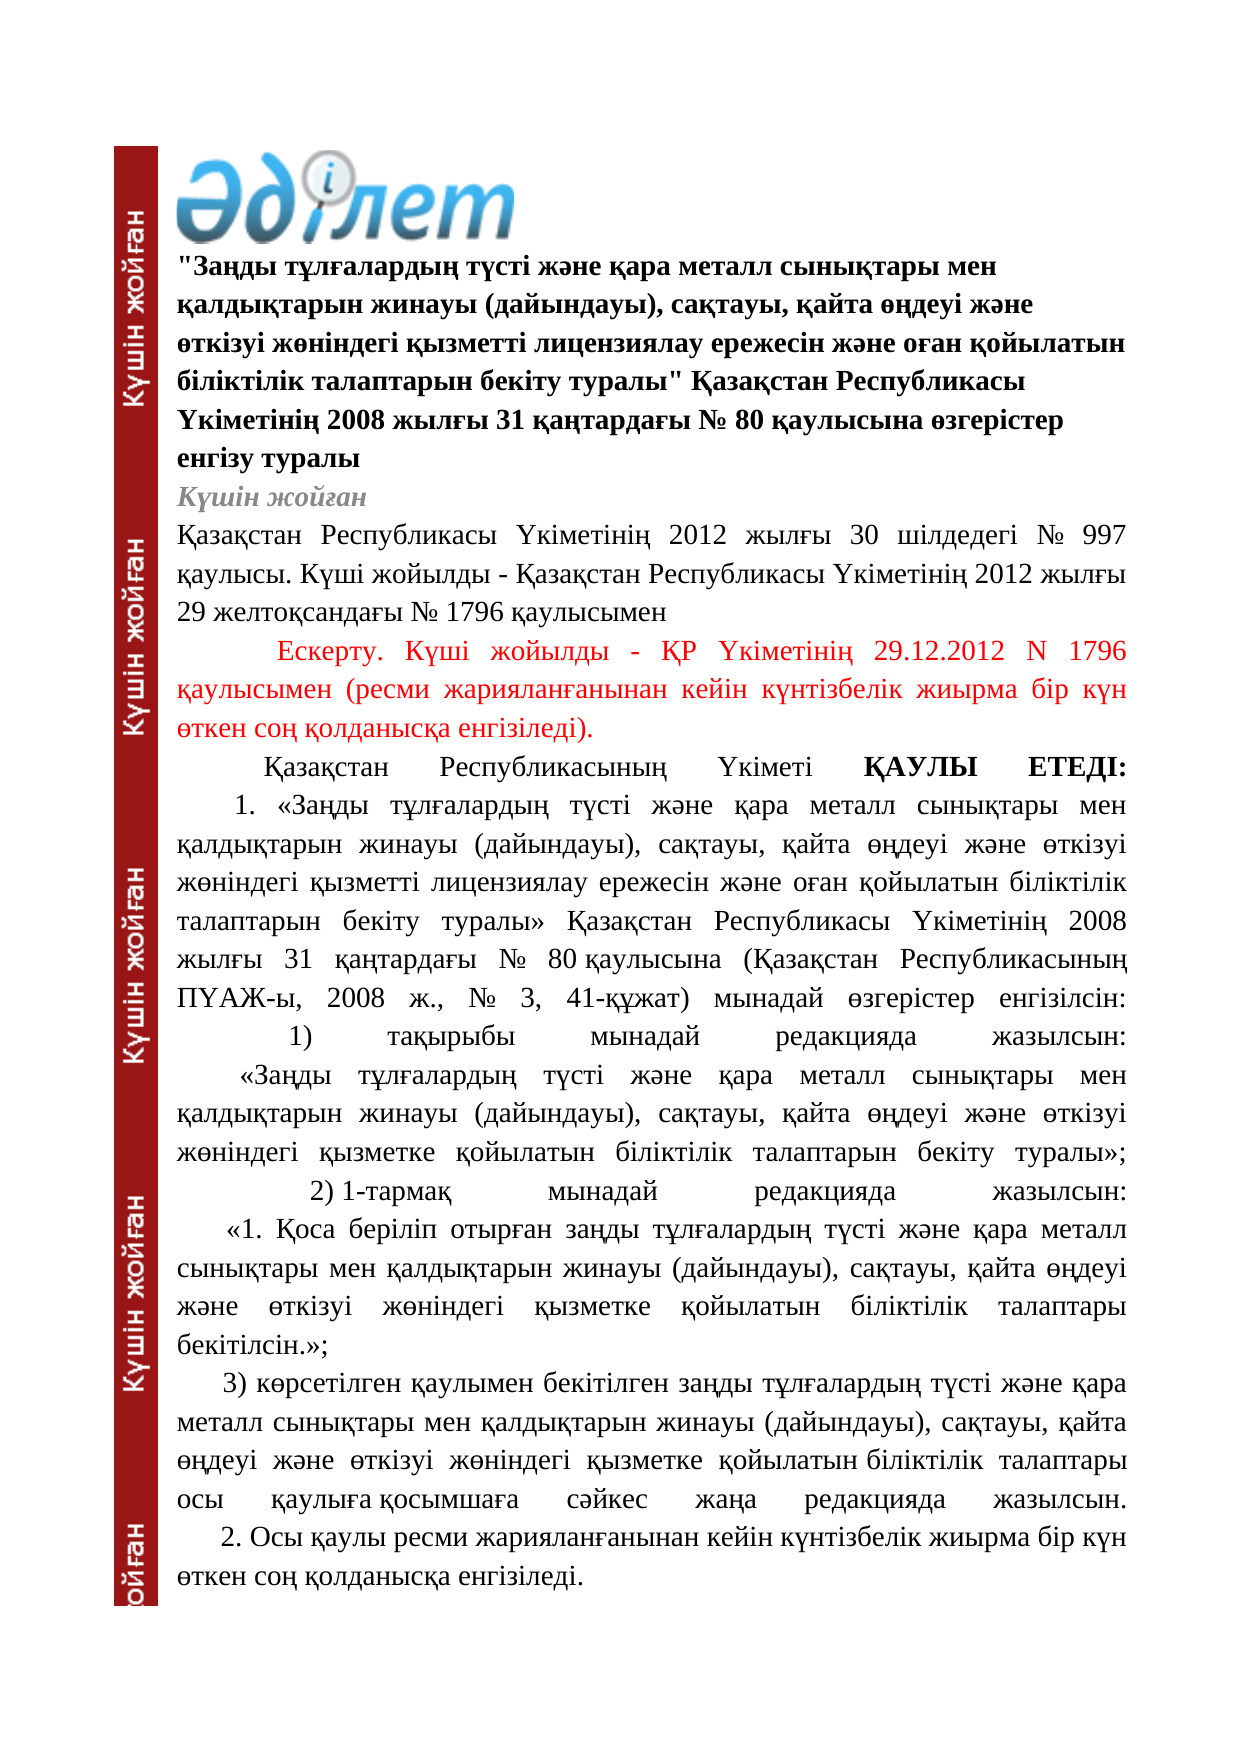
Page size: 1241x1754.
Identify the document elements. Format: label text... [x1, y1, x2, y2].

picture [114, 512, 158, 517]
picture [114, 146, 158, 248]
picture [114, 628, 158, 633]
text Қазақстан Республикасының Үкіметі ҚАУЛЫ ЕТЕДІ: 1. «Заңды тұлғалардың түстi және қара металл сынықтары мен қалдықтарын жинауы (дайындауы), сақтауы, қайта өңдеуi және өткiзуi жөнiндегi қызметтi лицензиялау ережесiн және оған қойылатын бiлiктiлiк талаптарын бекiту туралы» Қазақстан Республикасы Үкiметiнiң 2008 жылғы 31 қаңтардағы № 80 қаулысына (Қазақстан Республикасының ПҮАЖ-ы, 2008 ж., № 3, 41-құжат) мынадай өзгерістер енгізілсін: 1) тақырыбы мынадай редакцияда жазылсын: «Заңды тұлғалардың түстi және қара металл сынықтары мен қалдықтарын жинауы (дайындауы), сақтауы, қайта өңдеуi және өткiзуi жөнiндегi қызметке қойылатын бiлiктiлiк талаптарын бекiту туралы»; 2) 1-тармақ мынадай редакцияда жазылсын: «1. Қоса беріліп отырған заңды тұлғалардың түстi және қара металл сынықтары мен қалдықтарын жинауы (дайындауы), сақтауы, қайта өңдеуi және өткiзуi жөнiндегi қызметке қойылатын бiлiктiлiк талаптары бекітілсін.»; 3) көрсетілген қаулымен бекітілген заңды тұлғалардың түстi және қара металл сынықтары мен қалдықтарын жинауы (дайындауы), сақтауы, қайта өңдеуi және өткiзуi жөнiндегi қызметке қойылатын бiлiктiлiк талаптары осы қаулыға қосымшаға сәйкес жаңа редакцияда жазылсын. 2. Осы қаулы ресми жарияланғанынан кейін күнтізбелік жиырма бір күн өткен соң қолданысқа енгізіледі. [112, 749, 1128, 1592]
picture [114, 1592, 158, 1606]
text Ескерту. Күші жойылды - ҚР Үкіметінің 29.12.2012 N 1796 қаулысымен (ресми жарияланғанынан кейiн күнтізбелік жиырма бiр күн өткен соң қолданысқа енгiзiледi). [112, 633, 1128, 744]
picture [114, 474, 158, 479]
text Күшін жойған [112, 479, 1128, 512]
text Қазақстан Республикасы Үкіметінің 2012 жылғы 30 шілдедегі № 997 қаулысы. Күші жойылды - Қазақстан Республикасы Үкіметінің 2012 жылғы 29 желтоқсандағы № 1796 қаулысымен [112, 517, 1128, 628]
picture [114, 744, 158, 749]
picture [176, 150, 515, 244]
text "Заңды тұлғалардың түстi және қара металл сынықтары мен қалдықтарын жинауы (дайындауы), сақтауы, қайта өңдеуi және өткiзуi жөнiндегi қызметтi лицензиялау ережесiн және оған қойылатын бiлiктiлiк талаптарын бекiту туралы" Қазақстан Республикасы Үкiметiнiң 2008 жылғы 31 қаңтардағы № 80 қаулысына өзгерістер енгізу туралы [112, 248, 1128, 474]
